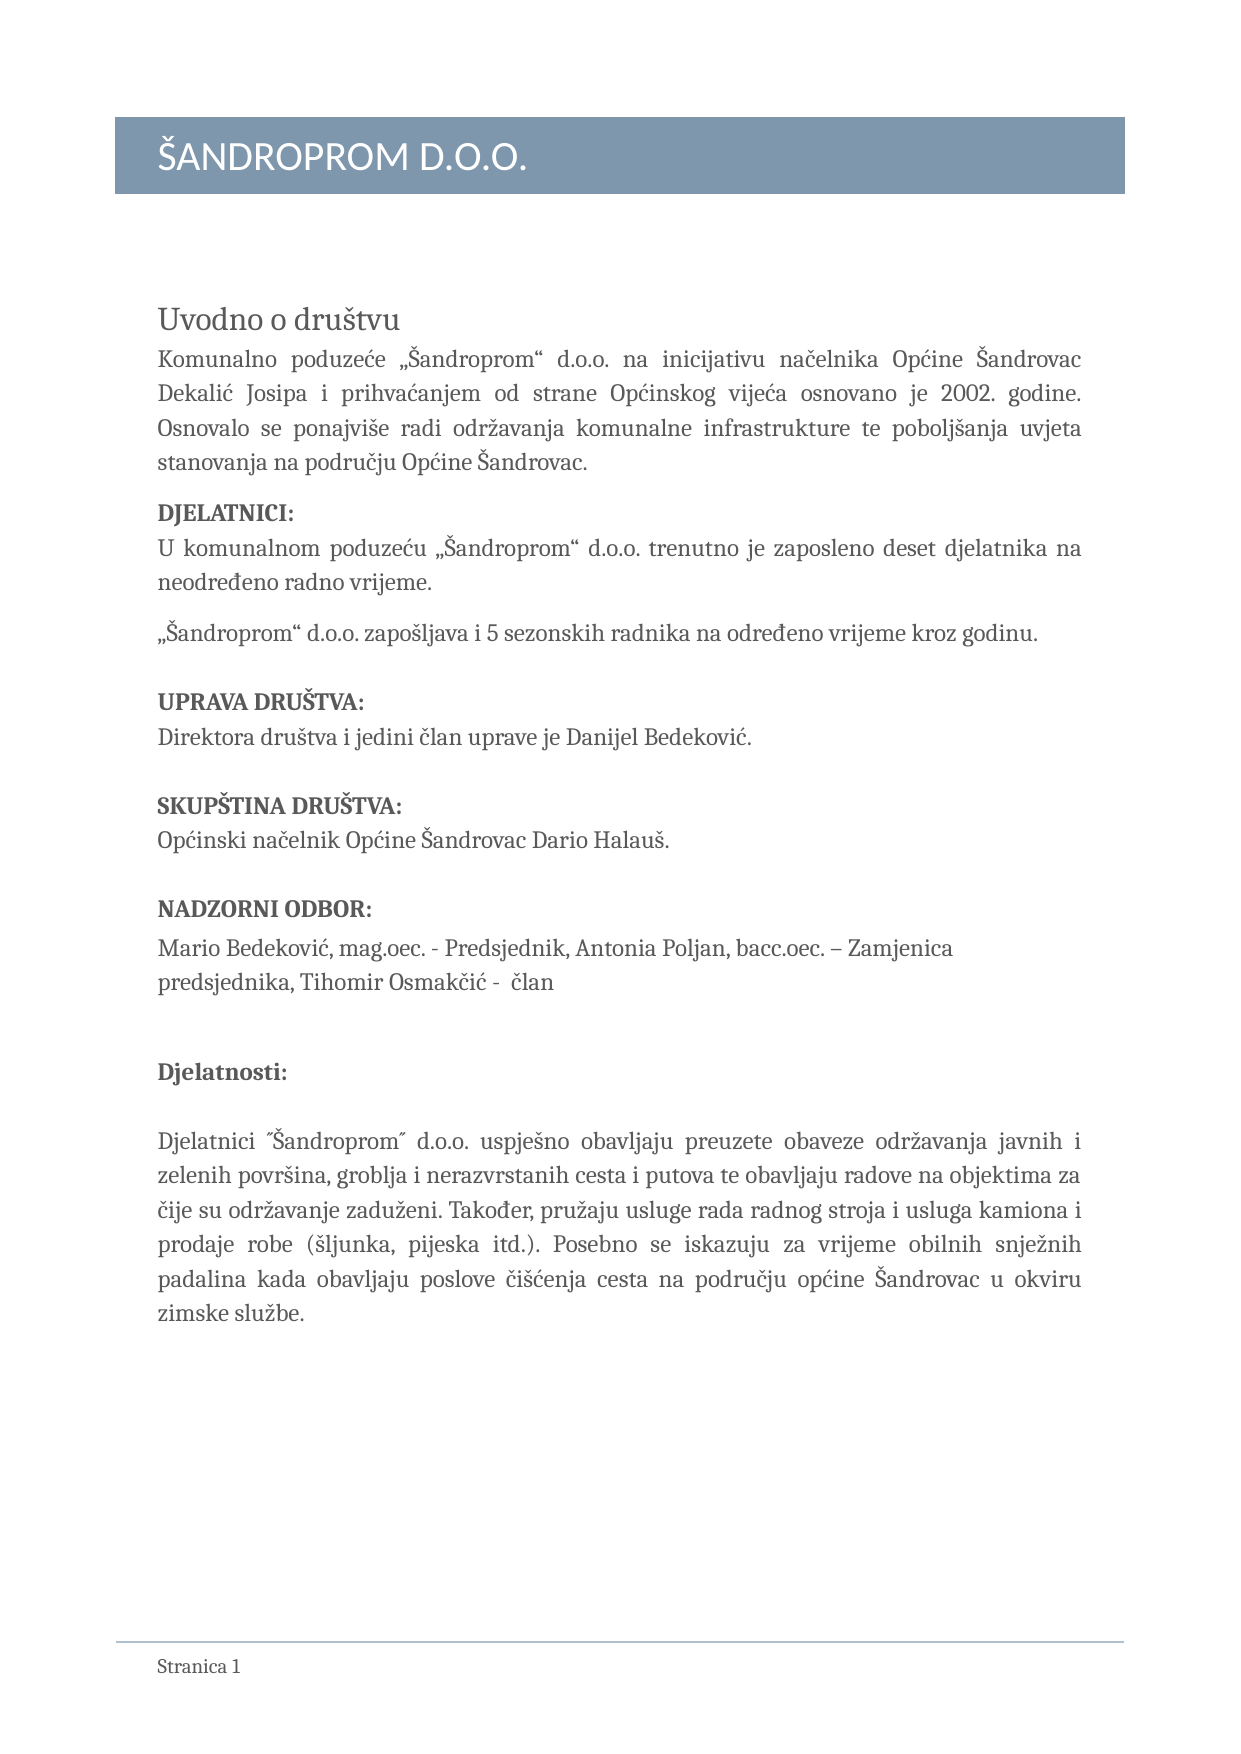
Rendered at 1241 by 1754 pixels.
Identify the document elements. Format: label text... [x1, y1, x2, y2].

text DJELATNICI: U komunalnom poduzeću „Šandroprom“ d.o.o. trenutno je zaposleno deset djelatnika na neodređeno radno vrijeme. [157, 540, 1083, 597]
text Djelatnosti: Djelatnici ˝Šandroprom˝ d.o.o. uspješno obavljaju preuzete obaveze održavanja javnih i zelenih površina, groblja i nerazvrstanih cesta i putova te obavljaju radove na objektima za čije su održavanje zaduženi. Također, pružaju usluge rada radnog stroja i usluga kamiona i prodaje robe (šljunka, pijeska itd.). Posebno se iskazuju za vrijeme obilnih snježnih padalina kada obavljaju poslove čišćenja cesta na području općine Šandrovac u okviru zimske službe. [157, 1058, 1083, 1328]
text Komunalno poduzeće „Šandroprom“ d.o.o. na inicijativu načelnika Općine Šandrovac Dekalić Josipa i prihvaćanjem od strane Općinskog vijeća osnovano je 2002. godine. Osnovalo se ponajviše radi održavanja komunalne infrastrukture te poboljšanja uvjeta stanovanja na području Općine Šandrovac. [157, 344, 1083, 477]
text „Šandroprom“ d.o.o. zapošljava i 5 sezonskih radnika na određeno vrijeme kroz godinu. UPRAVA DRUŠTVA: Direktora društva i jedini član uprave je Danijel Bedeković. SKUPŠTINA DRUŠTVA: Općinski načelnik Općine Šandrovac Dario Halauš. NADZORNI ODBOR: [157, 619, 1083, 924]
text DJELATNICI: U komunalnom poduzeću „Šandroprom“ d.o.o. trenutno je zaposleno deset djelatnika na neodređeno radno vrijeme. [157, 499, 1083, 539]
text Mario Bedeković, mag.oec. - Predsjednik, Antonia Poljan, bacc.oec. – Zamjenica predsjednika, Tihomir Osmakčić - član [157, 934, 1083, 997]
text Uvodno o društvu [157, 300, 1083, 338]
